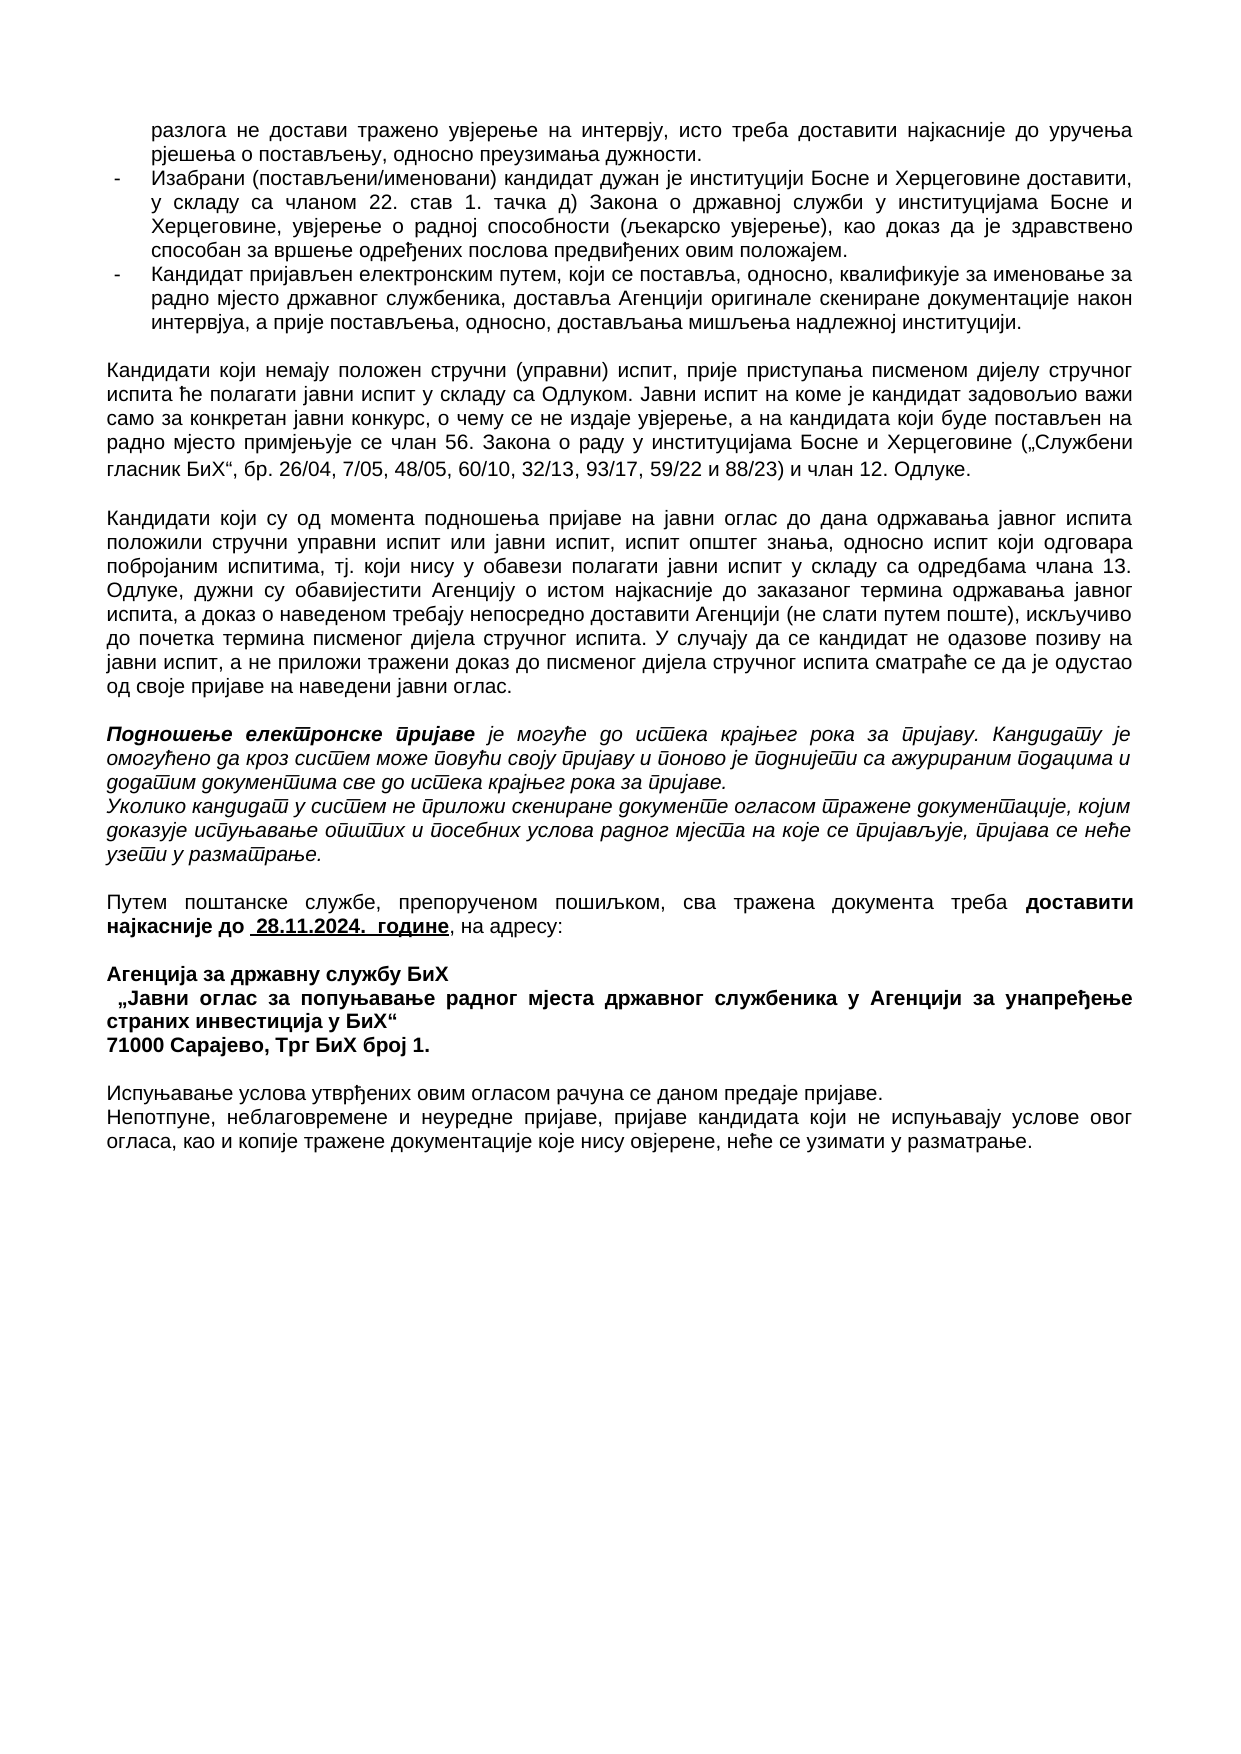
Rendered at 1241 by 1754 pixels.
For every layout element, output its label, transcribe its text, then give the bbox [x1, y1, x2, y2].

text Непотпуне, неблаговремене и неуредне пријаве, пријаве кандидата који не испуњавају услове овог огласа, као и копије тражене документације које нису овјерене, неће се узимати у разматрање. [106, 1105, 1134, 1153]
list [113, 118, 1134, 166]
text Подношење електронске пријаве је могуће до истека крајњег рока за пријаву. Кандидату је омогућено да кроз систем може повући своју пријаву и поново је поднијети са ажурираним подацима и додатим документима све до истека крајњег рока за пријаве. [106, 722, 1134, 794]
text Кандидати који немају положен стручни (управни) испит, прије приступања писменом дијелу стручног испита ће полагати јавни испит у складу са Одлуком. Јавни испит на коме је кандидат задовољио важи само за конкретан јавни конкурс, о чему се не издаје увјерење, а на кандидата који буде постављен на радно мјесто примјењује се члан 56. Закона о раду у институцијама Босне и Херцеговине („Службени гласник БиХ“, бр. 26/04, 7/05, 48/05, 60/10, 32/13, 93/17, 59/22 и 88/23) и члан 12. Одлуке. [106, 358, 1134, 482]
text „Јавни оглас за попуњавање радног мјеста државног службеника у Агенцији за унапређење страних инвестиција у БиХ“ [106, 985, 1134, 1033]
text Испуњавање услова утврђених овим огласом рачуна се даном предаје пријаве. [106, 1081, 1134, 1105]
text Агенција за државну службу БиХ [106, 961, 1134, 985]
text Кандидати који су од момента подношења пријаве на јавни оглас до дана одржавања јавног испита положили стручни управни испит или јавни испит, испит општег знања, односно испит који одговара побројаним испитима, тј. који нису у обавези полагати јавни испит у складу са одредбама члана 13. Одлуке, дужни су обавијестити Агенцију о истом најкасније до заказаног термина одржавања јавног испита, а доказ о наведеном требају непосредно доставити Агенцији (не слати путем поште), искључиво до почетка термина писменог дијела стручног испита. У случају да се кандидат не одазове позиву на јавни испит, а не приложи тражени доказ до писменог дијела стручног испита сматраће се да је одустао од своје пријаве на наведени јавни оглас. [106, 506, 1134, 698]
list Кандидат пријављен електронским путем, који се поставља, односно, квалификује за именовање за радно мјесто државног службеника, доставља Агенцији оригинале скениране документације након интервјуа, а прије постављења, односно, достављања мишљења надлежној институцији. [113, 262, 1134, 334]
list Изабрани (постављени/именовани) кандидат дужан је институцији Босне и Херцеговине доставити, у складу са чланом 22. став 1. тачка д) Закона о државној служби у институцијама Босне и Херцеговине, увјерење о радној способности (љекарско увјерење), као доказ да је здравствено способан за вршење одређених послова предвиђених овим положајем. [113, 166, 1134, 262]
text Путем поштанске службе, препорученом пошиљком, сва тражена документа треба доставити најкасније до 28.11.2024. године, на адресу: [106, 889, 1134, 937]
text 71000 Сарајево, Трг БиХ број 1. [106, 1033, 1134, 1057]
text Уколико кандидат у систем не приложи скениране документе огласом тражене документације, којим доказује испуњавање општих и посебних услова радног мјеста на које се пријављује, пријава се неће узети у разматрање. [106, 794, 1134, 866]
